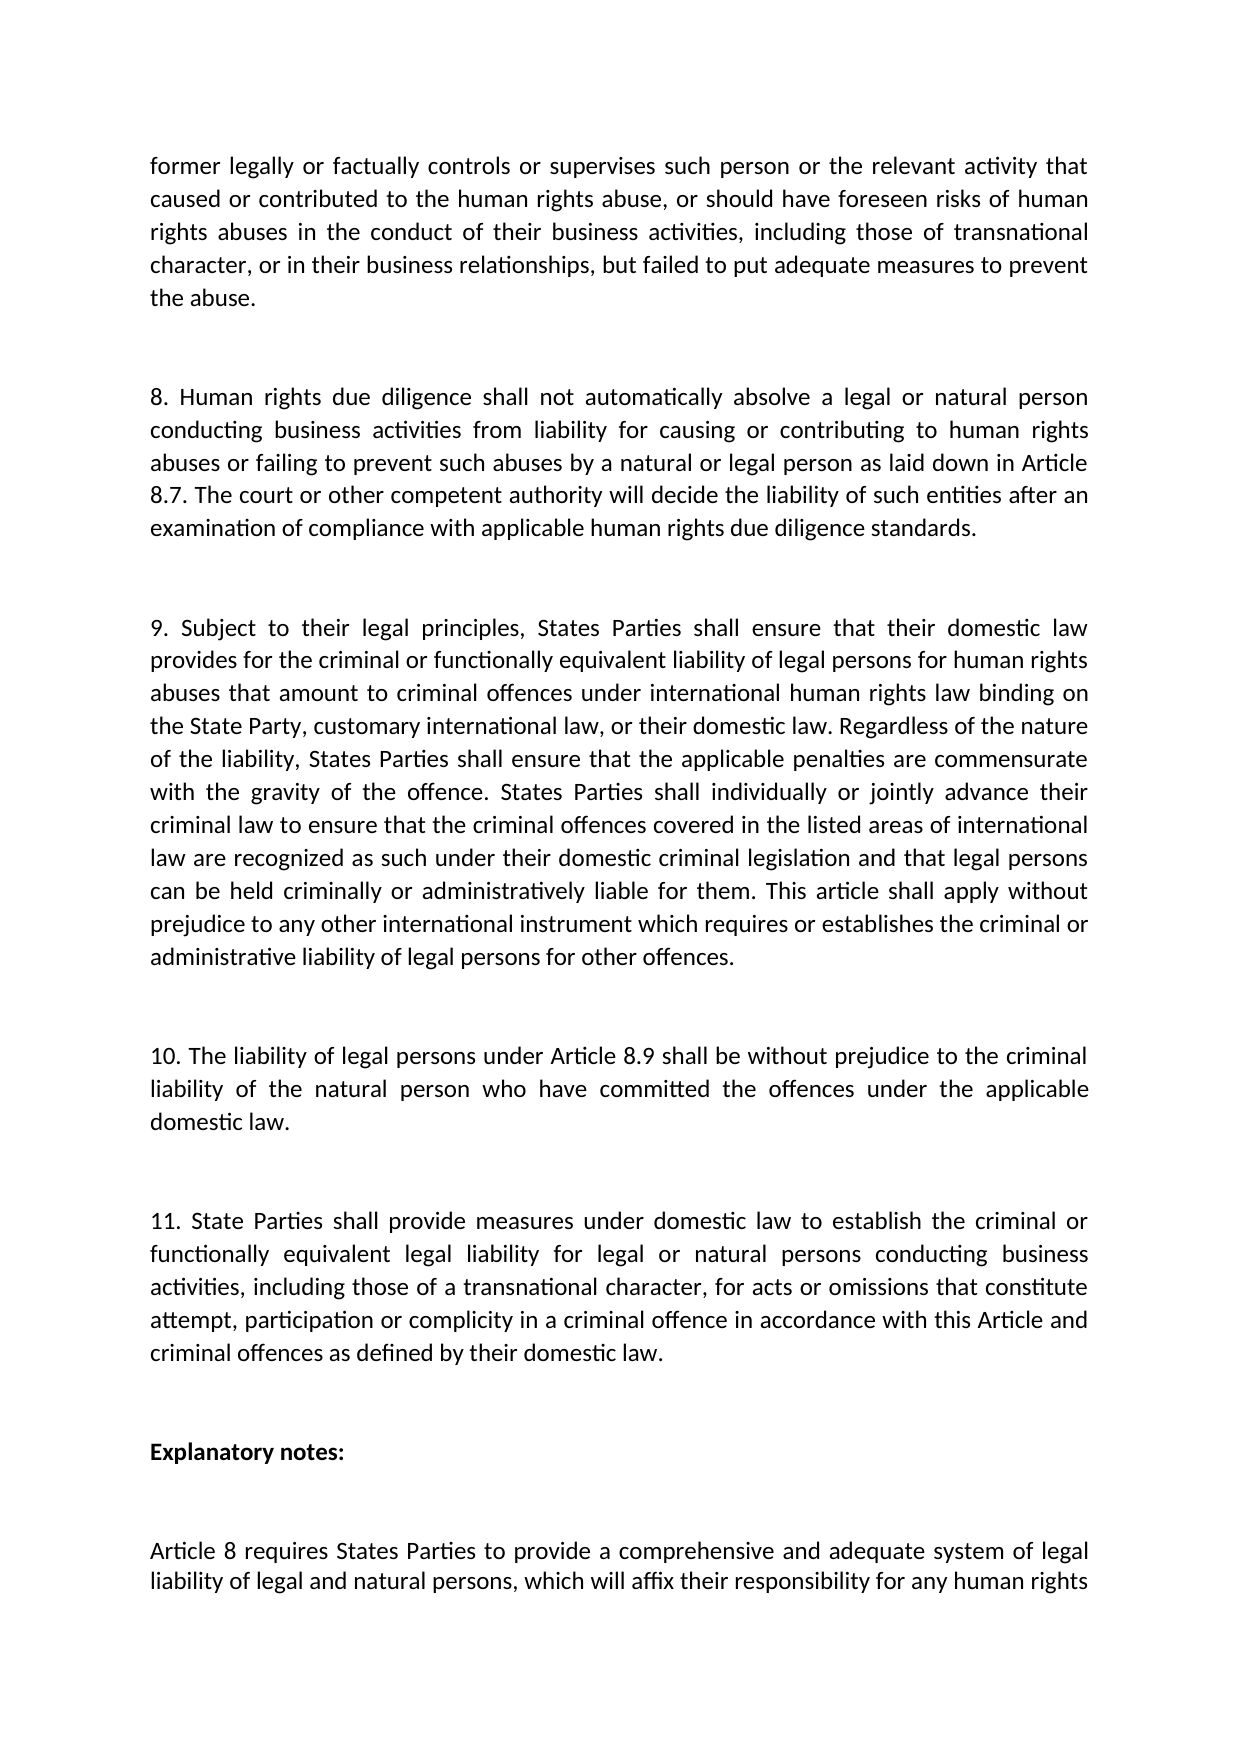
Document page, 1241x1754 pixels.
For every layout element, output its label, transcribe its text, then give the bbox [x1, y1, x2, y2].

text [150, 150, 1090, 312]
text 9. Subject to their legal principles, States Parties shall ensure that their domestic law provides for the criminal or functionally equivalent liability of legal persons for human rights abuses that amount to criminal offences under international human rights law binding on the State Party, customary international law, or their domestic law. Regardless of the nature of the liability, States Parties shall ensure that the applicable penalties are commensurate with the gravity of the offence. States Parties shall individually or jointly advance their criminal law to ensure that the criminal offences covered in the listed areas of international law are recognized as such under their domestic criminal legislation and that legal persons can be held criminally or administratively liable for them. This article shall apply without prejudice to any other international instrument which requires or establishes the criminal or administrative liability of legal persons for other offences. [150, 612, 1090, 971]
text Explanatory notes: [150, 1436, 1090, 1466]
text 10. The liability of legal persons under Article 8.9 shall be without prejudice to the criminal liability of the natural person who have committed the offences under the applicable domestic law. [150, 1040, 1090, 1136]
text 8. Human rights due diligence shall not automatically absolve a legal or natural person conducting business activities from liability for causing or contributing to human rights abuses or failing to prevent such abuses by a natural or legal person as laid down in Article 8.7. The court or other competent authority will decide the liability of such entities after an examination of compliance with applicable human rights due diligence standards. [150, 381, 1090, 543]
text 11. State Parties shall provide measures under domestic law to establish the criminal or functionally equivalent legal liability for legal or natural persons conducting business activities, including those of a transnational character, for acts or omissions that constitute attempt, participation or complicity in a criminal offence in accordance with this Article and criminal offences as defined by their domestic law. [150, 1205, 1090, 1367]
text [150, 1535, 1090, 1596]
